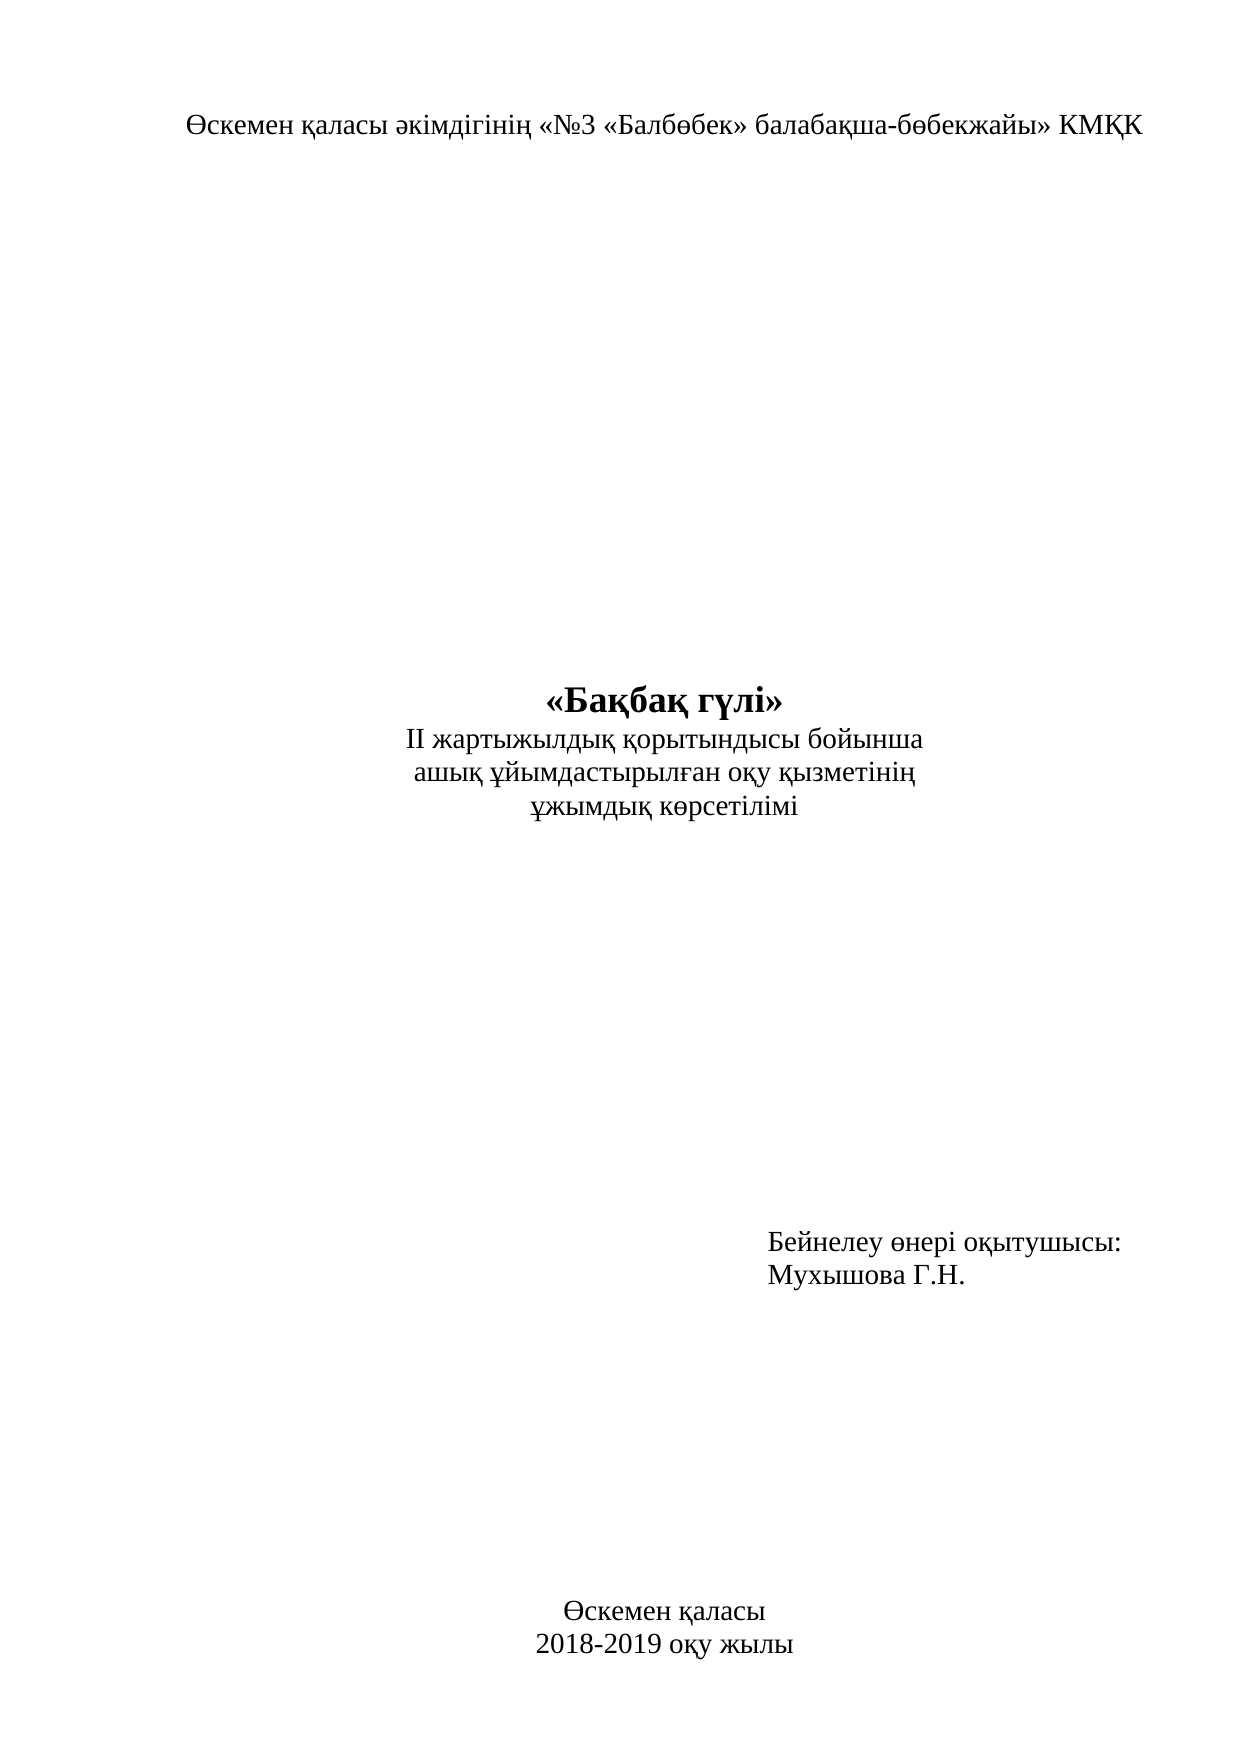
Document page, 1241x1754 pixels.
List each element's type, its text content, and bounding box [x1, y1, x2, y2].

text IІ жартыжылдық қорытындысы бойынша [177, 721, 1152, 754]
text Өскемен қаласы [177, 1593, 1152, 1626]
text «Бақбақ гүлі» [177, 678, 1152, 721]
text Бейнелеу өнері оқытушысы: Мухышова Г.Н. [693, 1224, 1152, 1291]
text Өскемен қаласы әкімдігінің «№3 «Балбөбек» балабақша-бөбекжайы» КМҚК [177, 107, 1152, 141]
text 2018-2019 оқу жылы [177, 1626, 1152, 1660]
text ашық ұйымдастырылған оқу қызметінің [177, 754, 1152, 788]
text ұжымдық көрсетілімі [177, 788, 1152, 821]
